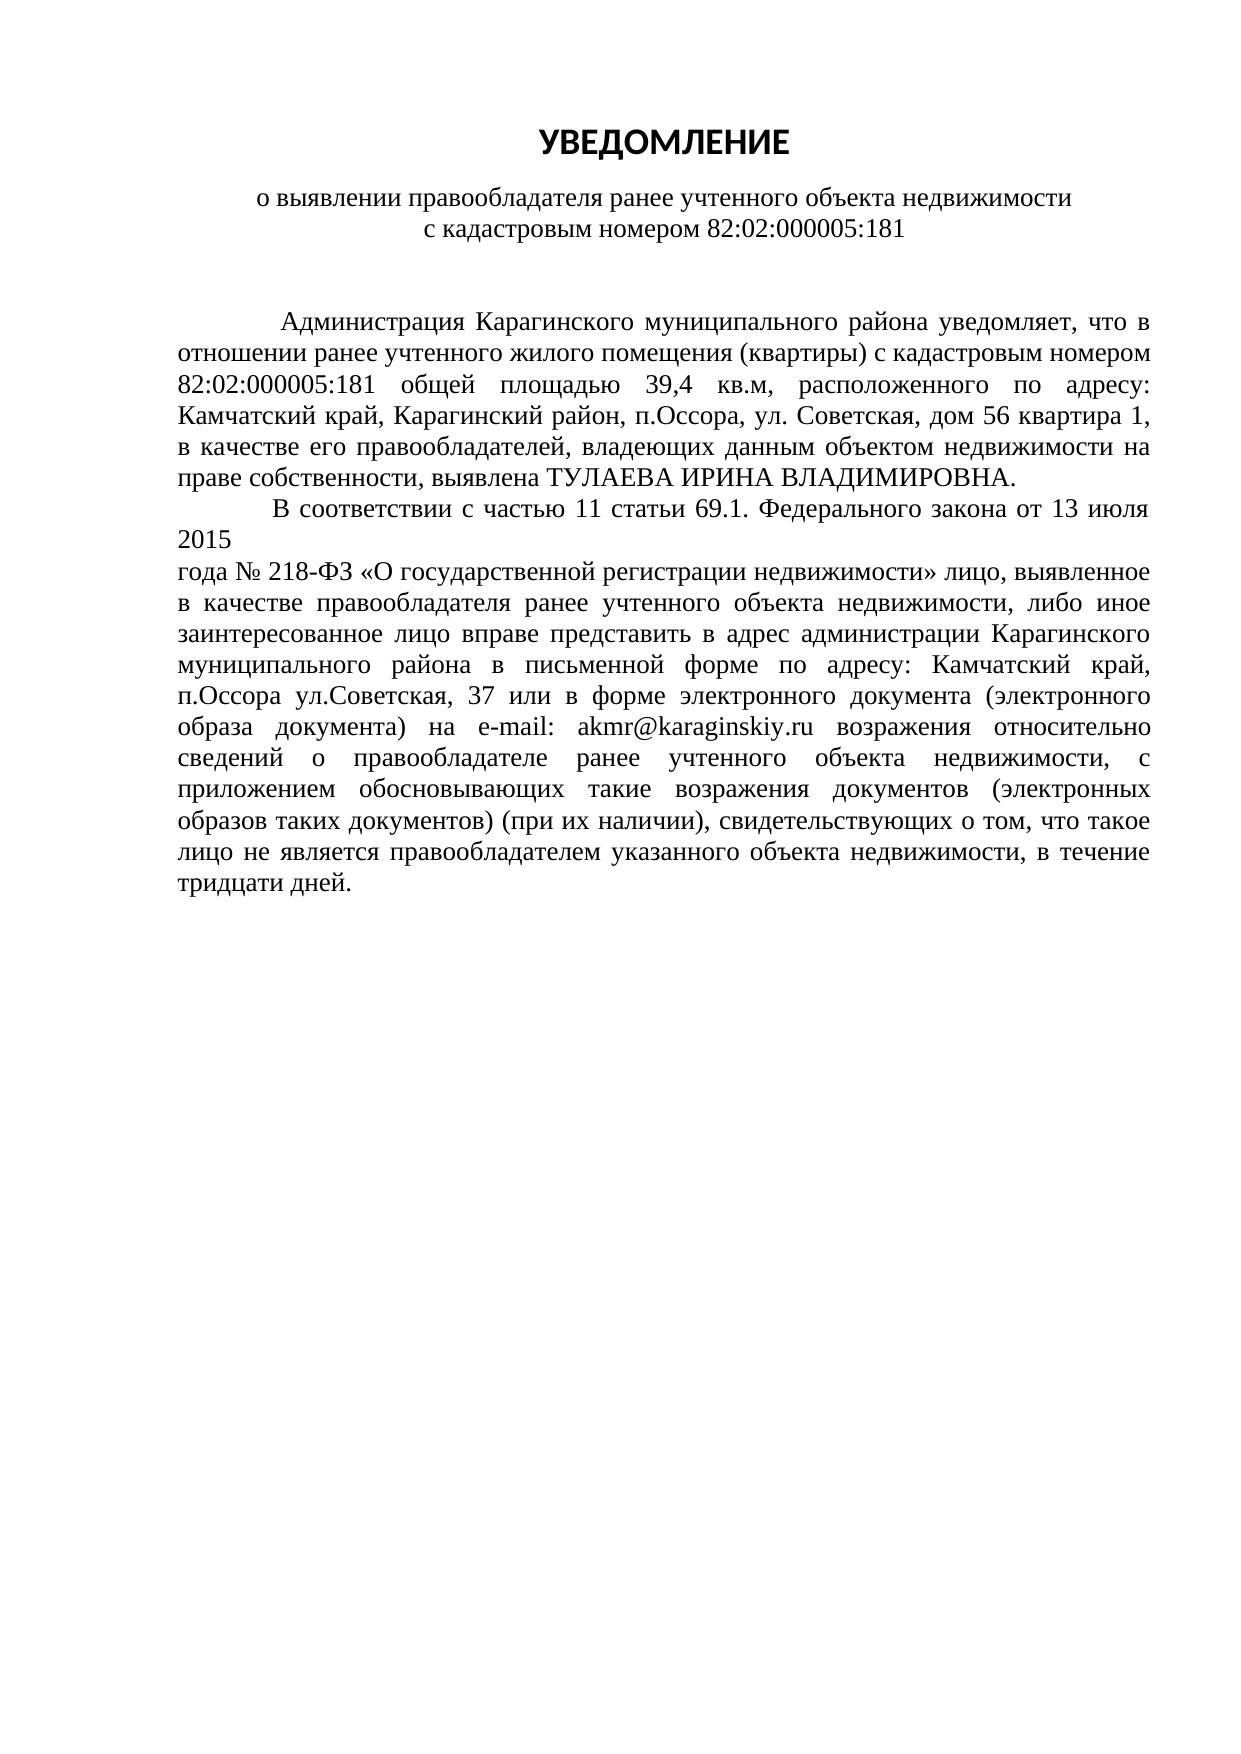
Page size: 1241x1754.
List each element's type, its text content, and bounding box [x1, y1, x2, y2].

text Администрация Карагинского муниципального района уведомляет, что в отношении ранее учтенного жилого помещения (квартиры) с кадастровым номером 82:02:000005:181 общей площадью 39,4 кв.м, расположенного по адресу: Камчатский край, Карагинский район, п.Оссора, ул. Советская, дом 56 квартира 1, в качестве его правообладателей, владеющих данным объектом недвижимости на праве собственности, выявлена ТУЛАЕВА ИРИНА ВЛАДИМИРОВНА. [177, 305, 1152, 492]
text УВЕДОМЛЕНИЕ [177, 118, 1152, 164]
text о выявлении правообладателя ранее учтенного объекта недвижимости [177, 181, 1152, 212]
text В соответствии с частью 11 статьи 69.1. Федерального закона от 13 июля 2015 [177, 492, 1152, 554]
text года № 218-ФЗ «О государственной регистрации недвижимости» лицо, выявленное в качестве правообладателя ранее учтенного объекта недвижимости, либо иное заинтересованное лицо вправе представить в адрес администрации Карагинского муниципального района в письменной форме по адресу: Камчатский край, п.Оссора ул.Советская, 37 или в форме электронного документа (электронного образа документа) на e-mail: akmr@karaginskiy.ru возражения относительно сведений о правообладателе ранее учтенного объекта недвижимости, с приложением обосновывающих такие возражения документов (электронных образов таких документов) (при их наличии), свидетельствующих о том, что такое лицо не является правообладателем указанного объекта недвижимости, в течение тридцати дней. [177, 554, 1152, 897]
text с кадастровым номером 82:02:000005:181 [177, 212, 1152, 243]
